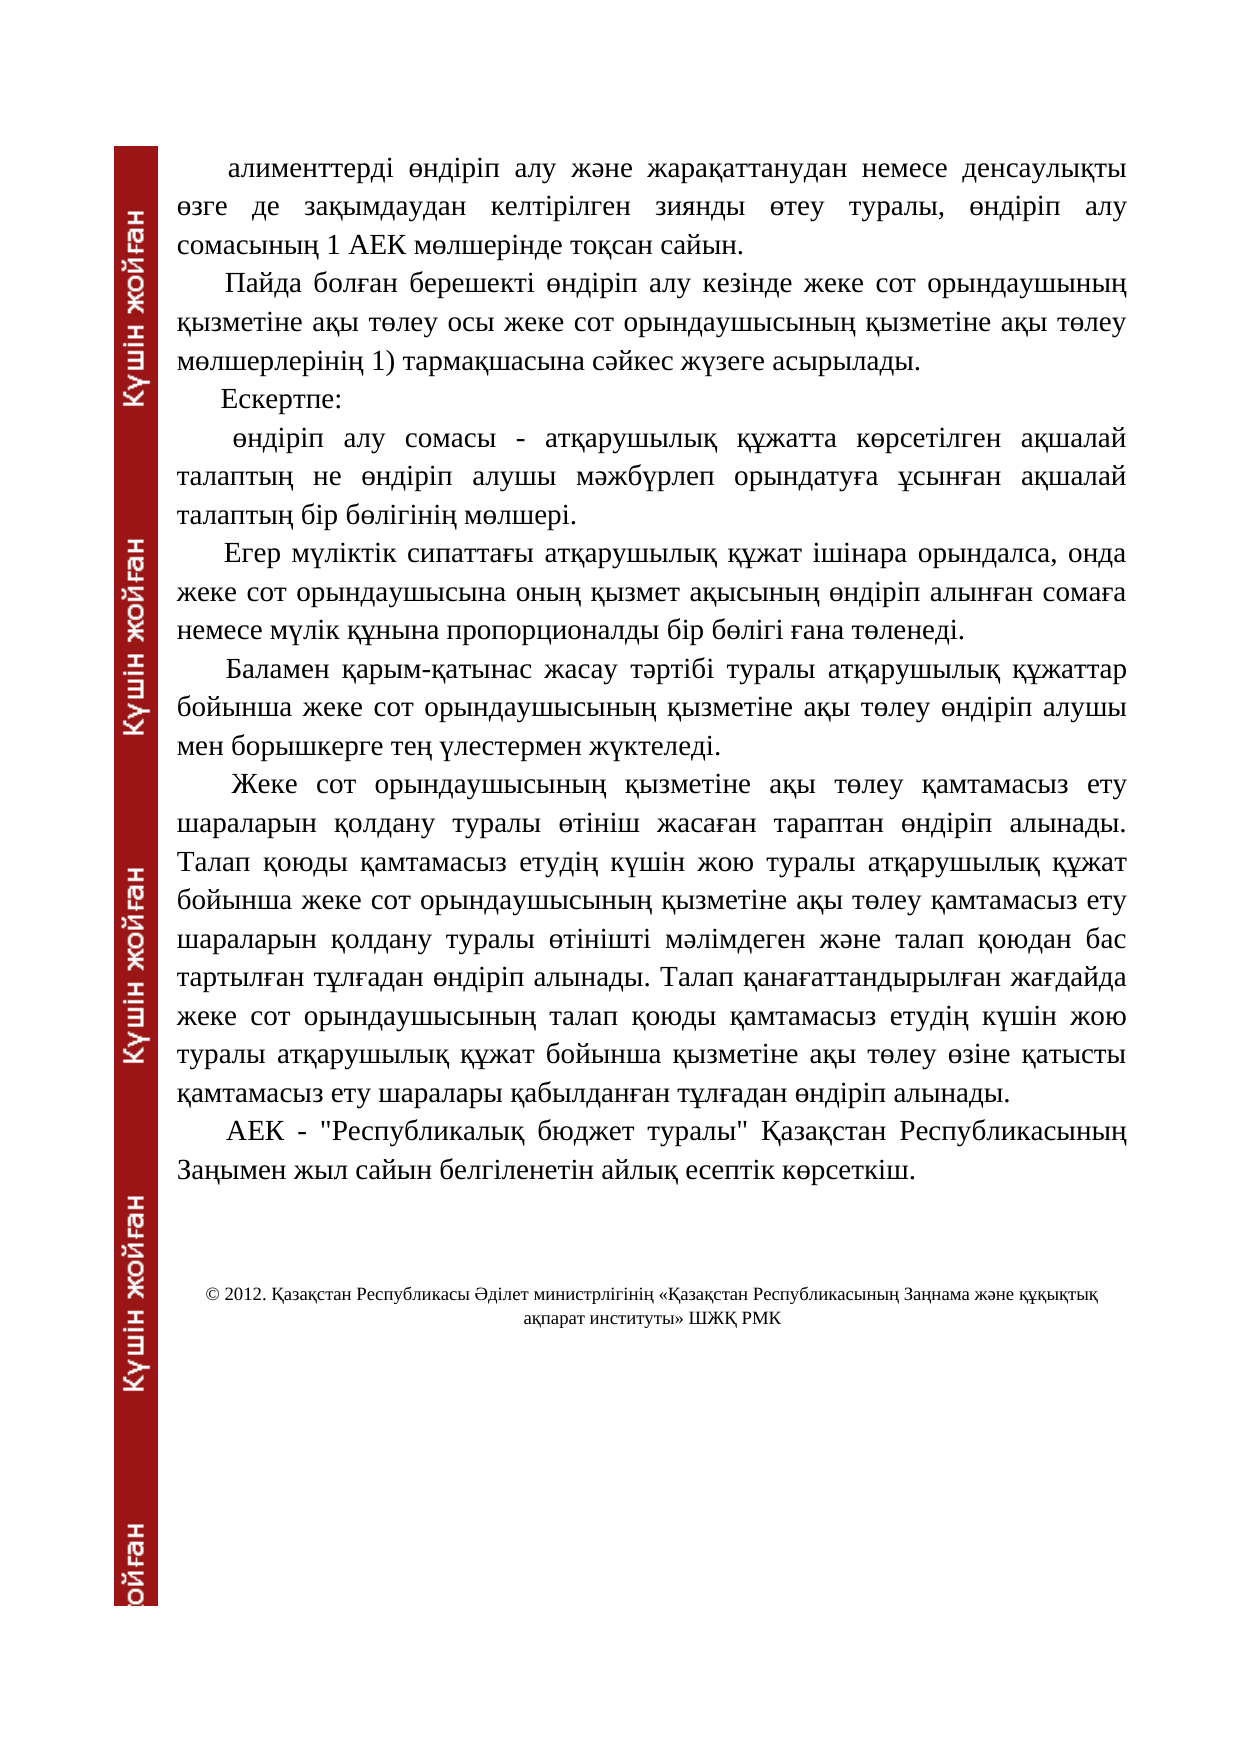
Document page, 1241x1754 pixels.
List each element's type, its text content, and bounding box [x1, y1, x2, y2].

picture [114, 1108, 158, 1113]
picture [114, 146, 158, 150]
picture [114, 1186, 158, 1282]
text Пайда болған берешекті өндіріп алу кезінде жеке сот орындаушының қызметіне ақы төлеу осы жеке сот орындаушысының қызметіне ақы төлеу мөлшерлерінің 1) тармақшасына сәйкес жүзеге асырылады. [112, 266, 1128, 376]
text Жеке сот орындаушысының қызметіне ақы төлеу қамтамасыз ету шараларын қолдану туралы өтініш жасаған тараптан өндіріп алынады. Талап қоюды қамтамасыз етудің күшін жою туралы атқарушылық құжат бойынша жеке сот орындаушысының қызметіне ақы төлеу қамтамасыз ету шараларын қолдану туралы өтінішті мәлімдеген және талап қоюдан бас тартылған тұлғадан өндіріп алынады. Талап қанағаттандырылған жағдайда жеке сот орындаушысының талап қоюды қамтамасыз етудің күшін жою туралы атқарушылық құжат бойынша қызметіне ақы төлеу өзіне қатысты қамтамасыз ету шаралары қабылданған тұлғадан өндіріп алынады. [112, 767, 1128, 1108]
text © 2012. Қазақстан Республикасы Әділет министрлігінің «Қазақстан Республикасының Заңнама және құқықтық ақпарат институты» ШЖҚ РМК [112, 1282, 1128, 1329]
picture [114, 376, 158, 381]
picture [114, 762, 158, 767]
picture [114, 646, 158, 651]
text алименттерді өндіріп алу және жарақаттанудан немесе денсаулықты өзге де зақымдаудан келтірілген зиянды өтеу туралы, өндіріп алу сомасының 1 АЕК мөлшерінде тоқсан сайын. [112, 150, 1128, 261]
text Ескертпе: [112, 381, 1128, 415]
picture [114, 415, 158, 420]
picture [114, 1329, 158, 1606]
text өндіріп алу сомасы - атқарушылық құжатта көрсетілген ақшалай талаптың не өндіріп алушы мәжбүрлеп орындатуға ұсынған ақшалай талаптың бір бөлігінің мөлшері. [112, 420, 1128, 530]
picture [114, 530, 158, 535]
text Егер мүліктік сипаттағы атқарушылық құжат ішінара орындалса, онда жеке сот орындаушысына оның қызмет ақысының өндіріп алынған сомаға немесе мүлік құнына пропорционалды бір бөлігі ғана төленеді. [112, 535, 1128, 646]
picture [114, 261, 158, 266]
text АЕК - "Республикалық бюджет туралы" Қазақстан Республикасының Заңымен жыл сайын белгіленетін айлық есептік көрсеткіш. [112, 1113, 1128, 1186]
text Баламен қарым-қатынас жасау тәртібі туралы атқарушылық құжаттар бойынша жеке сот орындаушысының қызметіне ақы төлеу өндіріп алушы мен борышкерге тең үлестермен жүктеледі. [112, 651, 1128, 762]
